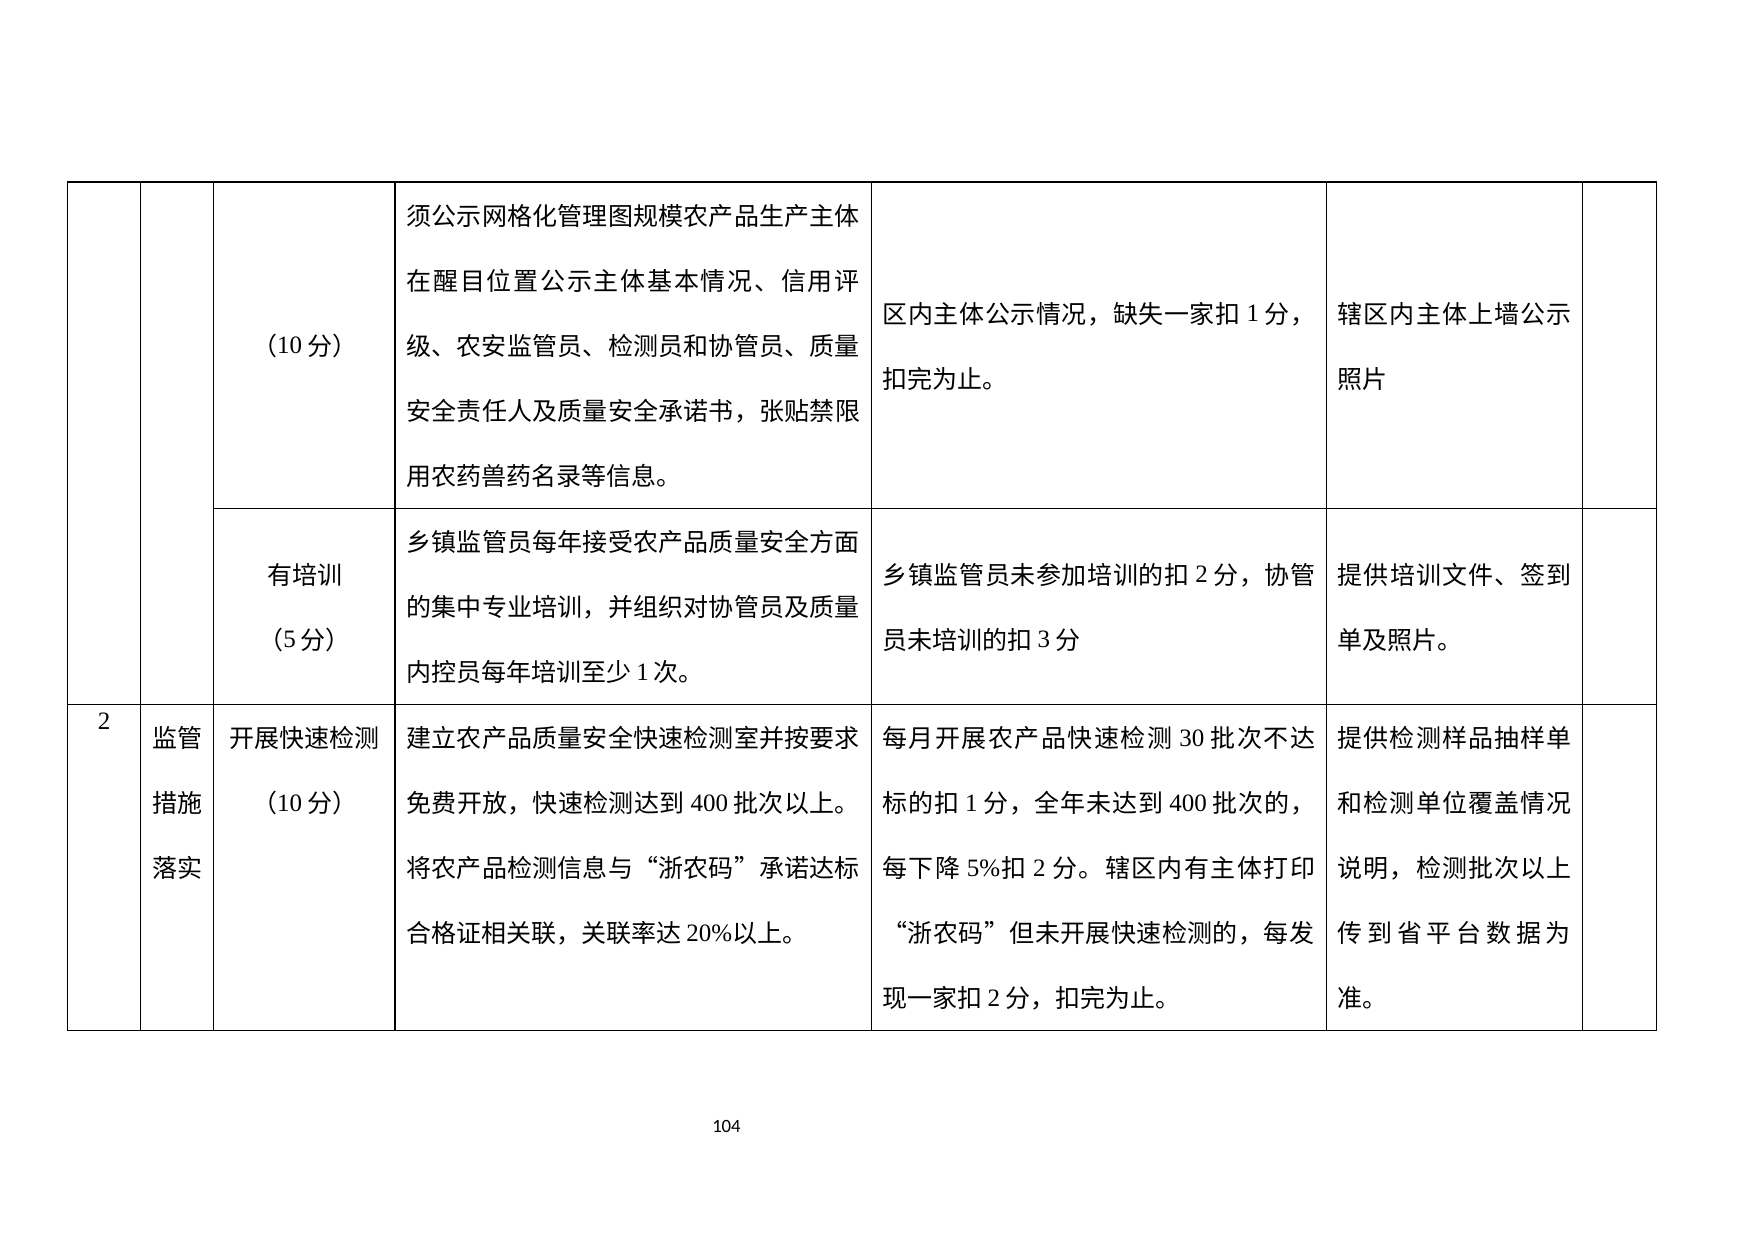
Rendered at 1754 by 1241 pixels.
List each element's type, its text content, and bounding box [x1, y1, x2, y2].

table_cell 有职责 （10分） [214, 183, 394, 507]
table_cell [1583, 509, 1656, 703]
table_cell 监管措施落实 [141, 705, 213, 1029]
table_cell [1327, 183, 1582, 507]
table_cell 提供检测样品抽样单和检测单位覆盖情况说明，检测批次以上传到省平台数据为准。 [1327, 705, 1582, 1029]
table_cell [396, 183, 871, 507]
table_cell 乡镇监管员每年接受农产品质量安全方面的集中专业培训，并组织对协管员及质量内控员每年培训至少1次。 [396, 509, 871, 703]
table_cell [872, 183, 1326, 507]
table_cell 每月开展农产品快速检测30批次不达标的扣1分，全年未达到400批次的，每下降5%扣2分。辖区内有主体打印“浙农码”但未开展快速检测的，每发现一家扣2分，扣完为止。 [872, 705, 1326, 1029]
table_cell 有培训 （5分） [214, 509, 394, 703]
table_cell 建立农产品质量安全快速检测室并按要求免费开放，快速检测达到400批次以上。将农产品检测信息与“浙农码”承诺达标合格证相关联，关联率达20%以上。 [396, 705, 871, 1029]
table_cell [1583, 705, 1656, 1029]
table_cell 2 [68, 705, 140, 1029]
table_cell 开展快速检测（10分） [214, 705, 394, 1029]
table_cell [1583, 183, 1656, 507]
table_cell 提供培训文件、签到单及照片。 [1327, 509, 1582, 703]
table_cell 乡镇监管员未参加培训的扣2分，协管员未培训的扣3分 [872, 509, 1326, 703]
